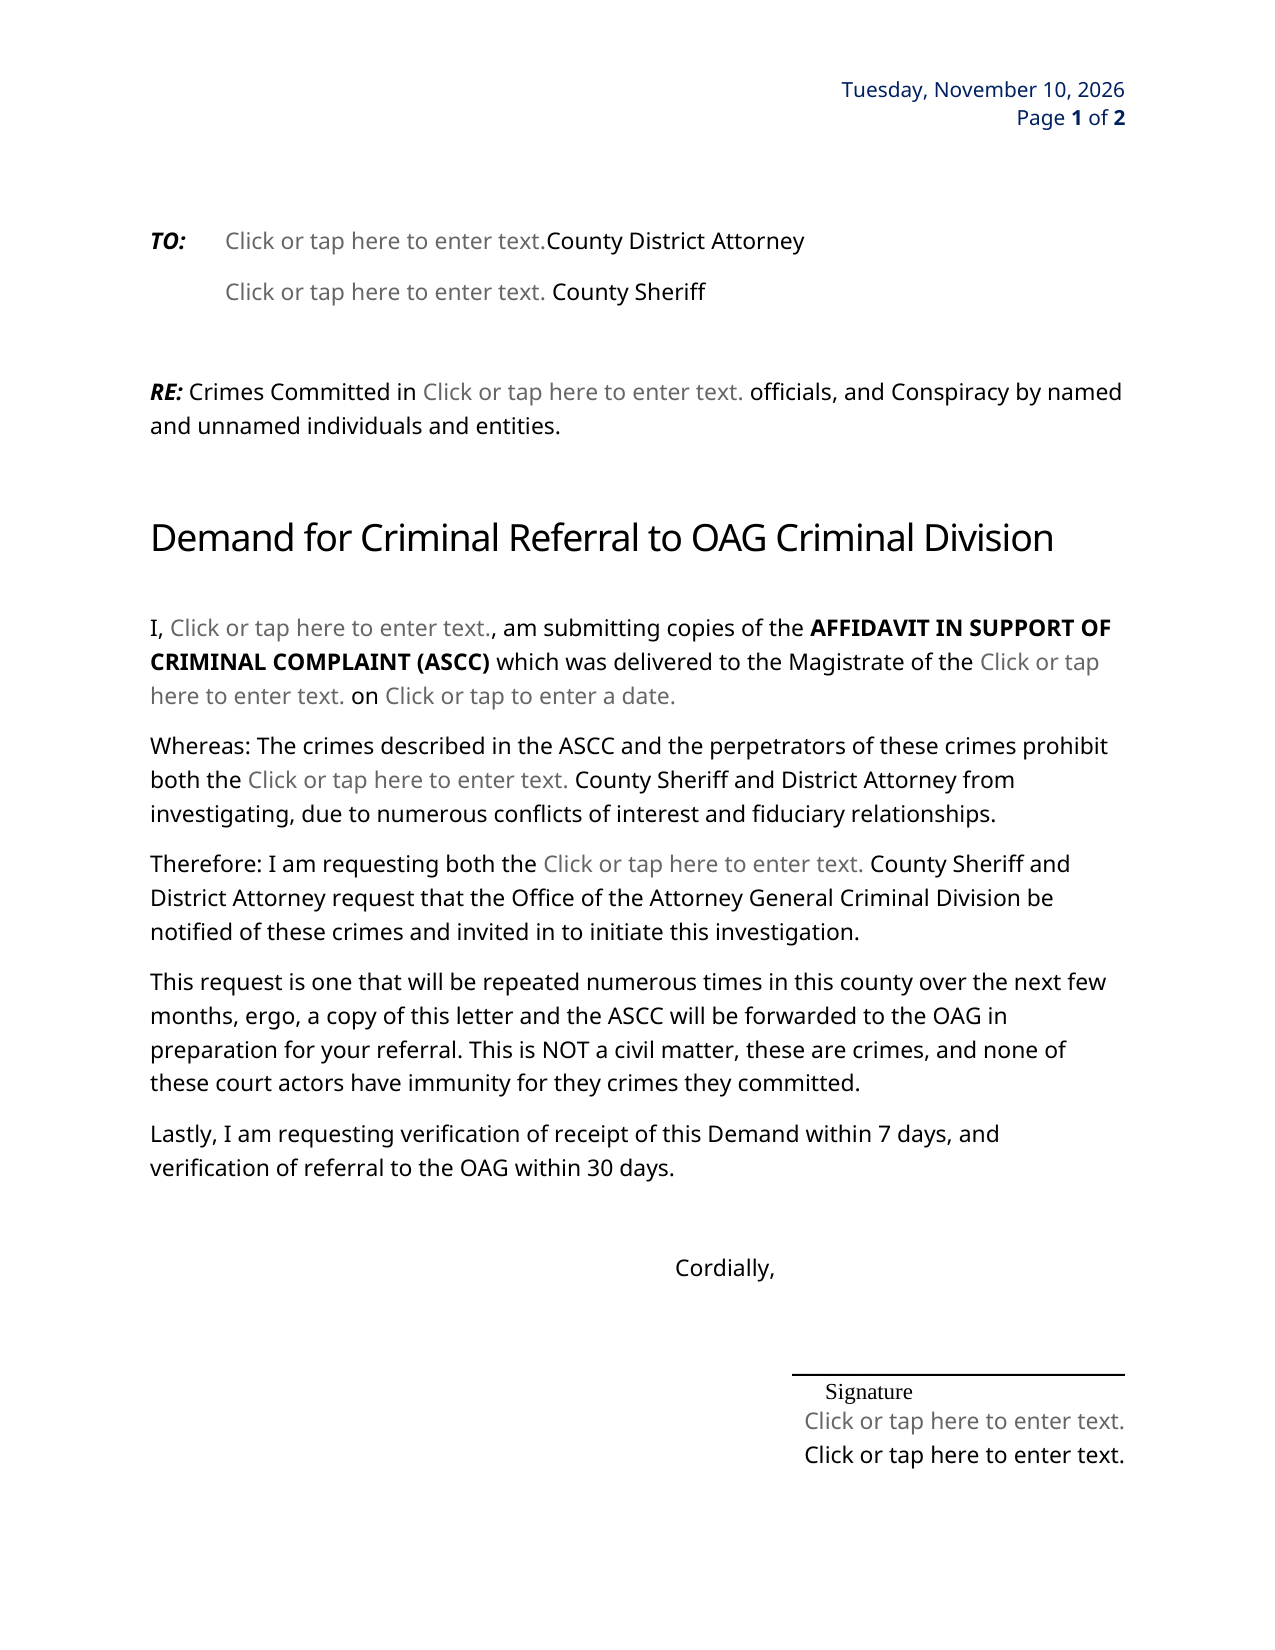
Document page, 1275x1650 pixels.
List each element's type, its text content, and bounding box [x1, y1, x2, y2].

text Signature [750, 1378, 1125, 1405]
text RE: Crimes Committed in officials, and Conspiracy by named and unnamed individuals and entities. [150, 376, 1125, 441]
text TO: County District Attorney [150, 225, 1125, 256]
text I, , am submitting copies of the AFFIDAVIT IN SUPPORT OF CRIMINAL COMPLAINT (ASCC) which was delivered to the Magistrate of the on [150, 612, 1125, 711]
text This request is one that will be repeated numerous times in this county over the next few months, ergo, a copy of this letter and the ASCC will be forwarded to the OAG in preparation for your referral. This is NOT a civil matter, these are crimes, and none of these court actors have immunity for they crimes they committed. [150, 966, 1125, 1098]
title Demand for Criminal Referral to OAG Criminal Division [150, 511, 1125, 562]
text ____________________________________ [150, 1350, 1125, 1378]
text County Sheriff [150, 275, 1125, 307]
text Whereas: The crimes described in the ASCC and the perpetrators of these crimes prohibit both the County Sheriff and District Attorney from investigating, due to numerous conflicts of interest and fiduciary relationships. [150, 730, 1125, 829]
text Lastly, I am requesting verification of receipt of this Demand within 7 days, and verification of referral to the OAG within 30 days. [150, 1118, 1125, 1183]
text Therefore: I am requesting both the County Sheriff and District Attorney request that the Office of the Attorney General Criminal Division be notified of these crimes and invited in to initiate this investigation. [150, 848, 1125, 947]
text Cordially, [600, 1252, 1125, 1283]
